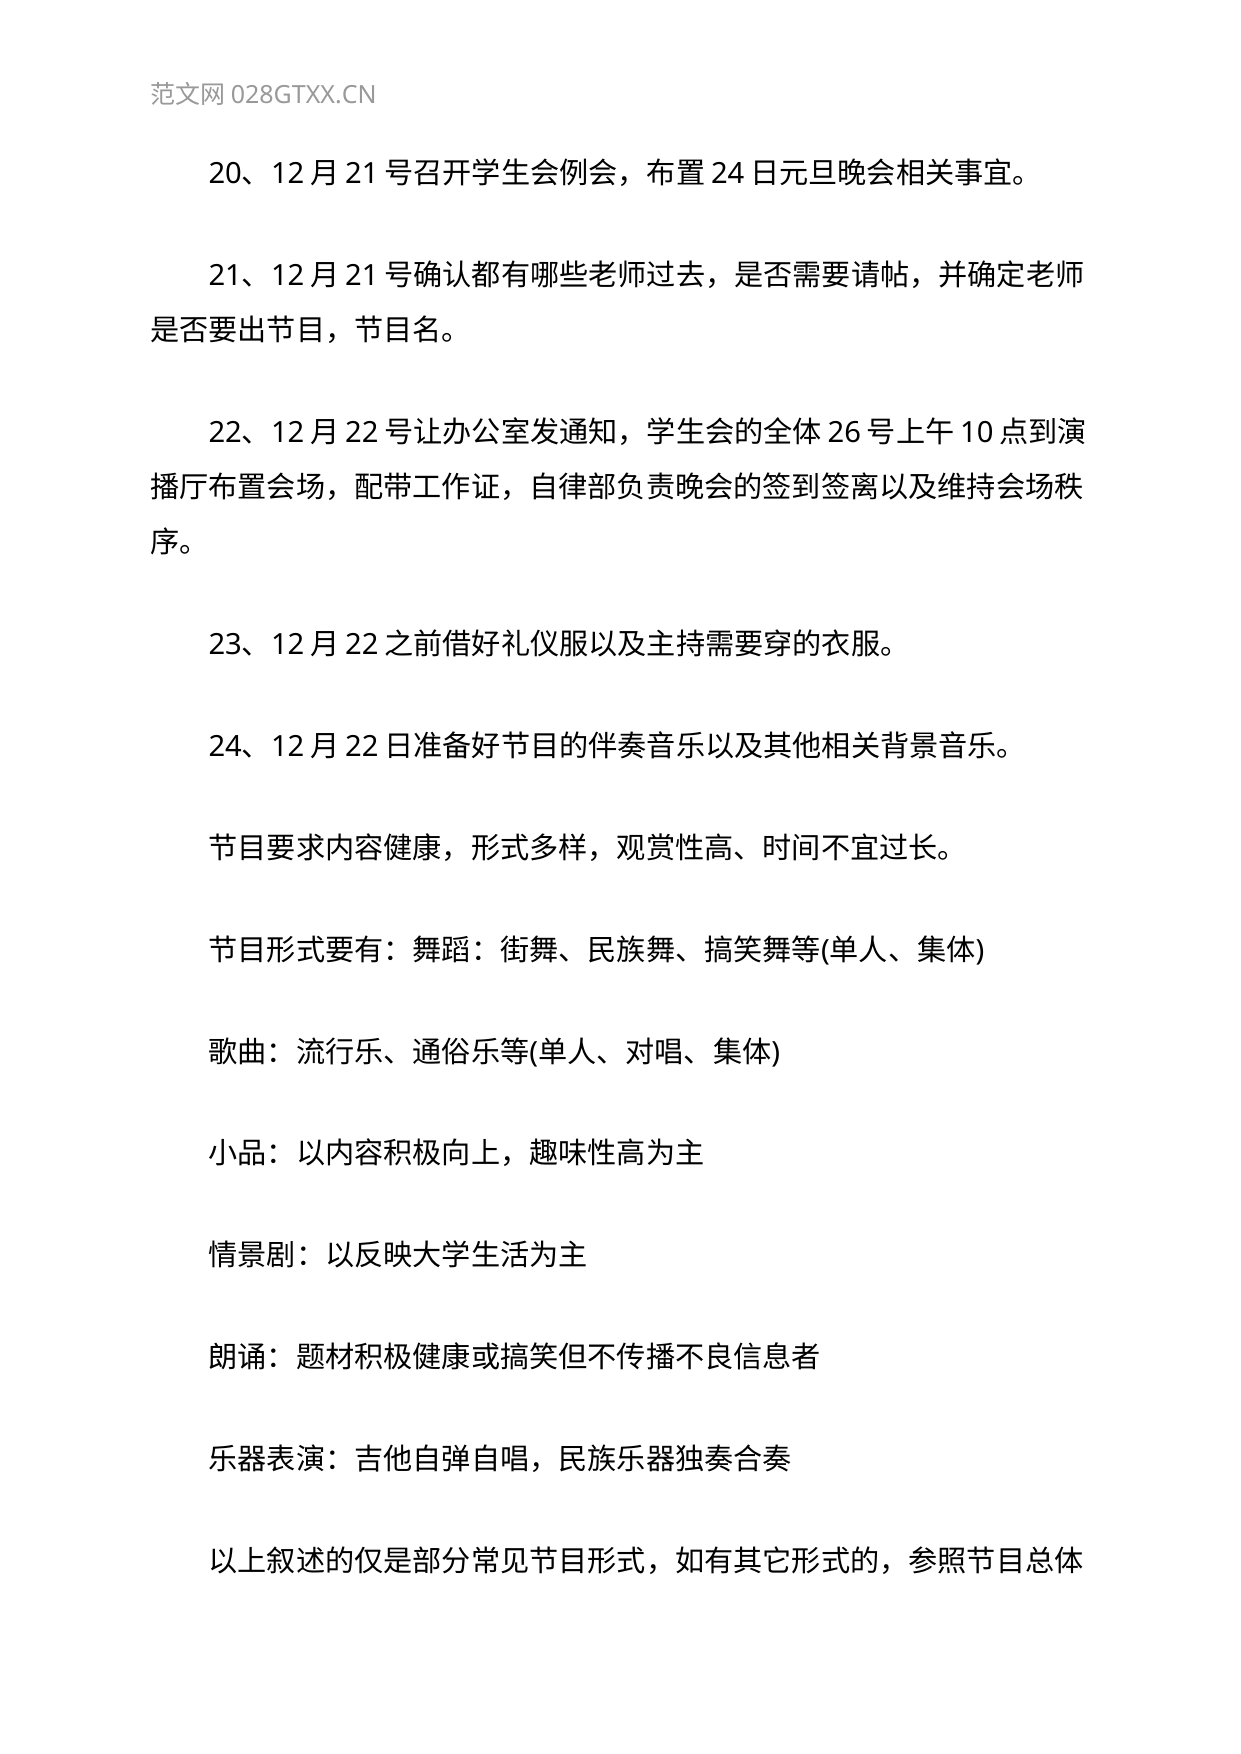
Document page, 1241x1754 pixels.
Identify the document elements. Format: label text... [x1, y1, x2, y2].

text 小品：以内容积极向上，趣味性高为主 [150, 1130, 1090, 1172]
text 22、12月22号让办公室发通知，学生会的全体26号上午10点到演播厅布置会场，配带工作证，自律部负责晚会的签到签离以及维持会场秩序。 [150, 409, 1090, 561]
text 歌曲：流行乐、通俗乐等(单人、对唱、集体) [150, 1028, 1090, 1071]
text 20、12月21号召开学生会例会，布置24日元旦晚会相关事宜。 [150, 150, 1090, 192]
text 朗诵：题材积极健康或搞笑但不传播不良信息者 [150, 1334, 1090, 1376]
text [150, 1537, 1090, 1579]
text 21、12月21号确认都有哪些老师过去，是否需要请帖，并确定老师是否要出节目，节目名。 [150, 252, 1090, 349]
text 23、12月22之前借好礼仪服以及主持需要穿的衣服。 [150, 620, 1090, 663]
text 节目形式要有：舞蹈：街舞、民族舞、搞笑舞等(单人、集体) [150, 926, 1090, 968]
text 节目要求内容健康，形式多样，观赏性高、时间不宜过长。 [150, 824, 1090, 867]
text 情景剧：以反映大学生活为主 [150, 1232, 1090, 1274]
text 乐器表演：吉他自弹自唱，民族乐器独奏合奏 [150, 1435, 1090, 1478]
text 24、12月22日准备好节目的伴奏音乐以及其他相关背景音乐。 [150, 722, 1090, 765]
